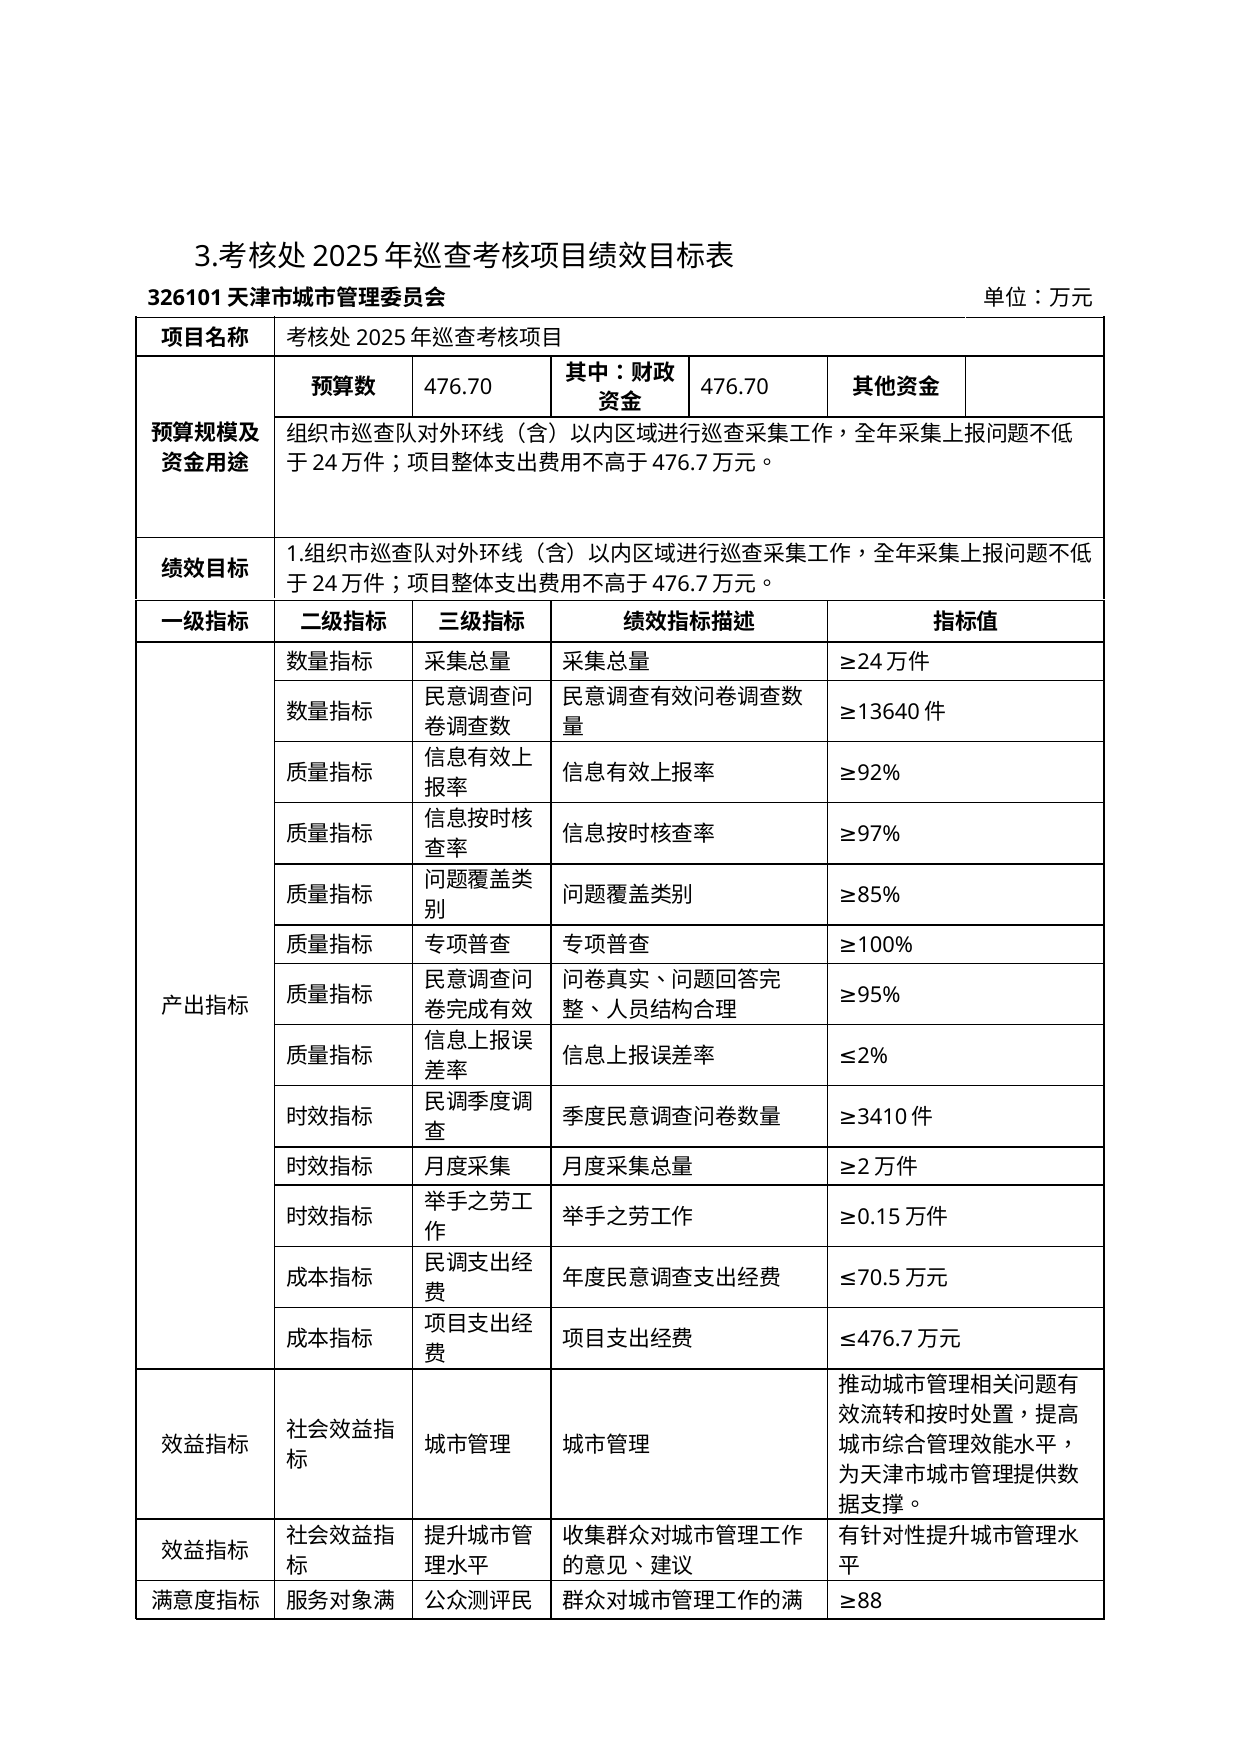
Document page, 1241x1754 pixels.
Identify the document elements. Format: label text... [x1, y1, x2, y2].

table_cell 其他资金 [828, 357, 965, 416]
table_cell 民意调查有效问卷调查数量 [552, 681, 827, 741]
table_cell 季度民意调查问卷数量 [552, 1086, 827, 1146]
table_cell 质量指标 [275, 803, 412, 863]
table_cell 效益指标 [137, 1520, 274, 1579]
table_cell ≥100% [828, 926, 1103, 962]
table_cell 效益指标 [137, 1370, 274, 1518]
table_cell 组织市巡查队对外环线（含）以内区域进行巡查采集工作，全年采集上报问题不低于24万件；项目整体支出费用不高于476.7万元。 [275, 418, 1103, 537]
table_cell ≤70.5万元 [828, 1247, 1103, 1307]
table_cell 成本指标 [275, 1308, 412, 1368]
table_cell 服务对象满意度指标 [275, 1581, 412, 1618]
table_cell 提升城市管理水平 [413, 1520, 550, 1579]
table_cell 项目名称 [137, 318, 274, 355]
table_cell 问题覆盖类别 [552, 865, 827, 924]
table_cell 项目支出经费 [552, 1308, 827, 1368]
table_cell 民调支出经费 [413, 1247, 550, 1307]
table_cell 预算数 [275, 357, 412, 416]
table_cell ≤476.7万元 [828, 1308, 1103, 1368]
table_cell ≥92% [828, 742, 1103, 802]
table_cell ≥97% [828, 803, 1103, 863]
table_cell 年度民意调查支出经费 [552, 1247, 827, 1307]
table_cell 信息有效上报率 [413, 742, 550, 802]
table_cell 476.70 [413, 357, 550, 416]
table_cell 月度采集 [413, 1148, 550, 1184]
table_cell 问卷真实、问题回答完整、人员结构合理 [552, 964, 827, 1024]
table_cell 采集总量 [413, 643, 550, 679]
table_cell 采集总量 [552, 643, 827, 679]
table_cell 举手之劳工作 [413, 1186, 550, 1246]
table_cell 问题覆盖类别 [413, 865, 550, 924]
table_cell 收集群众对城市管理工作的意见、建议 [552, 1520, 827, 1579]
table_cell 时效指标 [275, 1186, 412, 1246]
table_cell 成本指标 [275, 1247, 412, 1307]
table_cell 考核处2025年巡查考核项目 [275, 318, 1103, 355]
table_cell 绩效目标 [137, 538, 274, 598]
table_cell 质量指标 [275, 865, 412, 924]
table_cell 举手之劳工作 [552, 1186, 827, 1246]
table_cell 1.组织市巡查队对外环线（含）以内区域进行巡查采集工作，全年采集上报问题不低于24万件；项目整体支出费用不高于476.7万元。 [275, 538, 1103, 598]
table_cell 社会效益指标 [275, 1520, 412, 1579]
table_cell 476.70 [690, 357, 827, 416]
table_cell 质量指标 [275, 926, 412, 962]
text 3.考核处2025年巡查考核项目绩效目标表 [136, 235, 1104, 275]
table_header 326101天津市城市管理委员会 [137, 277, 965, 316]
table_cell 民意调查问卷完成有效 [413, 964, 550, 1024]
table_cell 满意度指标 [137, 1581, 274, 1618]
table_cell 预算规模及资金用途 [137, 357, 274, 537]
table_cell 数量指标 [275, 643, 412, 679]
table_header 二级指标 [275, 601, 412, 641]
table_cell 信息上报误差率 [413, 1025, 550, 1085]
table_cell ≥24万件 [828, 643, 1103, 679]
table_cell [966, 357, 1103, 416]
table_cell 民意调查问卷调查数 [413, 681, 550, 741]
table_cell 群众对城市管理工作的满意度 [552, 1581, 827, 1618]
table_cell 质量指标 [275, 964, 412, 1024]
table_cell 项目支出经费 [413, 1308, 550, 1368]
table_cell ≥85% [828, 865, 1103, 924]
table_cell 信息有效上报率 [552, 742, 827, 802]
table_cell 时效指标 [275, 1148, 412, 1184]
table_cell ≥13640件 [828, 681, 1103, 741]
table_cell 其中：财政 资金 [552, 357, 688, 416]
table_cell ≥0.15万件 [828, 1186, 1103, 1246]
table_cell 专项普查 [413, 926, 550, 962]
table_cell ≥3410件 [828, 1086, 1103, 1146]
table_cell 信息上报误差率 [552, 1025, 827, 1085]
table_cell 有针对性提升城市管理水平 [828, 1520, 1103, 1579]
table_cell ≥95% [828, 964, 1103, 1024]
table_header 绩效指标描述 [552, 601, 827, 641]
table_cell 信息按时核查率 [552, 803, 827, 863]
table_cell 城市管理 [552, 1370, 827, 1518]
table_cell 民调季度调查 [413, 1086, 550, 1146]
table_cell 公众测评民意调查 [413, 1581, 550, 1618]
table_cell 月度采集总量 [552, 1148, 827, 1184]
table_header 三级指标 [413, 601, 550, 641]
table_cell 数量指标 [275, 681, 412, 741]
table_cell ≥2万件 [828, 1148, 1103, 1184]
table_cell 专项普查 [552, 926, 827, 962]
table_header 指标值 [828, 601, 1103, 641]
table_cell ≥88 [828, 1581, 1103, 1618]
table_header 单位：万元 [966, 277, 1103, 316]
table_cell 城市管理 [413, 1370, 550, 1518]
table_cell ≤2% [828, 1025, 1103, 1085]
table_cell 信息按时核查率 [413, 803, 550, 863]
table_cell 社会效益指标 [275, 1370, 412, 1518]
table_cell 推动城市管理相关问题有效流转和按时处置，提高城市综合管理效能水平，为天津市城市管理提供数据支撑。 [828, 1370, 1103, 1518]
table_cell 质量指标 [275, 1025, 412, 1085]
table_cell 产出指标 [137, 643, 274, 1368]
table_cell 质量指标 [275, 742, 412, 802]
table_cell 时效指标 [275, 1086, 412, 1146]
table_header 一级指标 [137, 601, 274, 641]
